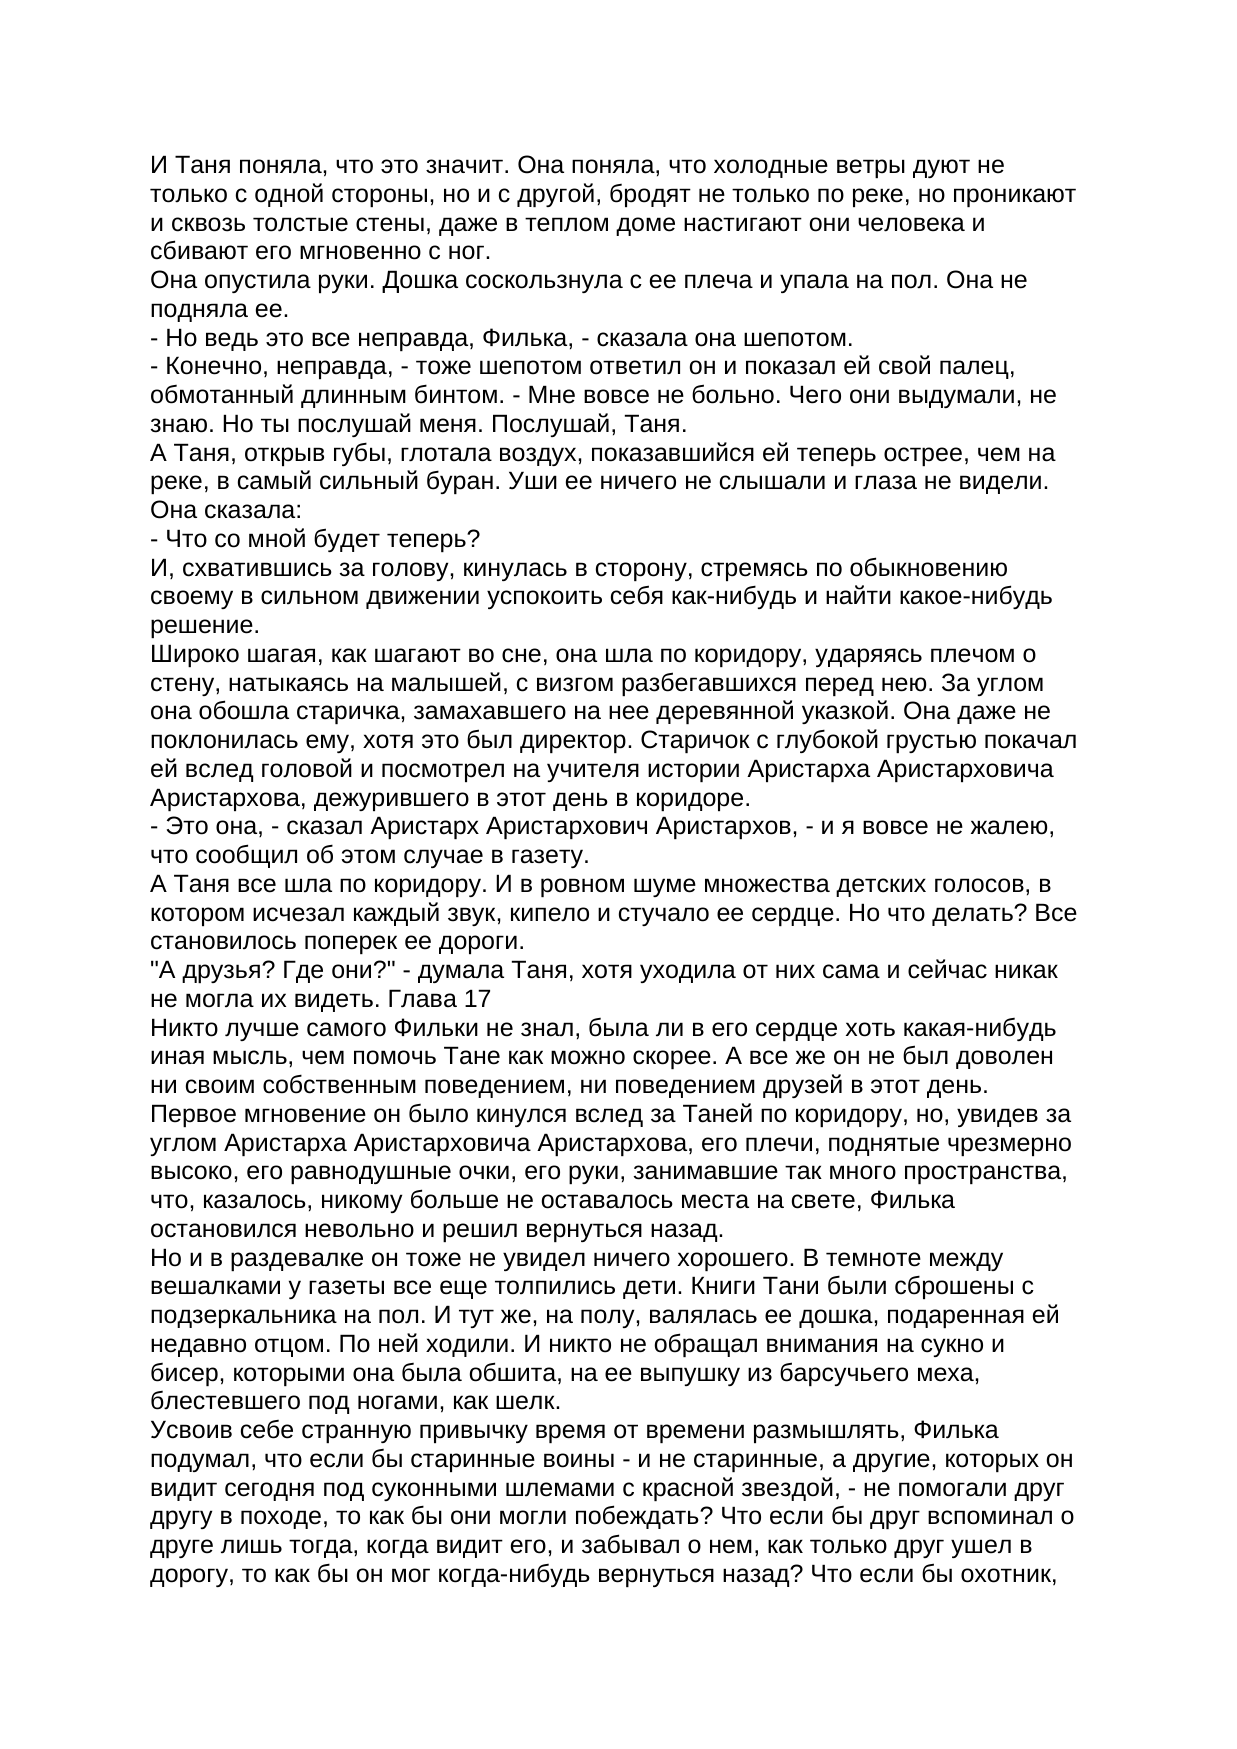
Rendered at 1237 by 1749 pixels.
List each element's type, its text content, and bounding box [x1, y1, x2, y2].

text А Таня все шла по коридору. И в ровном шуме множества детских голосов, в котором исчезал каждый звук, кипело и стучало ее сердце. Но что делать? Все становилось поперек ее дороги. [150, 869, 1086, 955]
text - Конечно, неправда, - тоже шепотом ответил он и показал ей свой палец, обмотанный длинным бинтом. - Мне вовсе не больно. Чего они выдумали, не знаю. Но ты послушай меня. Послушай, Таня. [150, 351, 1086, 437]
text А Таня, открыв губы, глотала воздух, показавшийся ей теперь острее, чем на реке, в самый сильный буран. Уши ее ничего не слышали и глаза не видели. Она сказала: [150, 437, 1086, 524]
text И, схватившись за голову, кинулась в сторону, стремясь по обыкновению своему в сильном движении успокоить себя как-нибудь и найти какое-нибудь решение. [150, 552, 1086, 639]
text Широко шагая, как шагают во сне, она шла по коридору, ударяясь плечом о стену, натыкаясь на малышей, с визгом разбегавшихся перед нею. За углом она обошла старичка, замахавшего на нее деревянной указкой. Она даже не поклонилась ему, хотя это был директор. Старичок с глубокой грустью покачал ей вслед головой и посмотрел на учителя истории Аристарха Аристарховича Аристархова, дежурившего в этот день в коридоре. [150, 639, 1086, 811]
text "А друзья? Где они?" - думала Таня, хотя уходила от них сама и сейчас никак не могла их видеть. [150, 955, 1086, 1012]
text Но и в раздевалке он тоже не увидел ничего хорошего. В темноте между вешалками у газеты все еще толпились дети. Книги Тани были сброшены с подзеркальника на пол. И тут же, на полу, валялась ее дошка, подаренная ей недавно отцом. По ней ходили. И никто не обращал внимания на сукно и бисер, которыми она была обшита, на ее выпушку из барсучьего меха, блестевшего под ногами, как шелк. [150, 1242, 1086, 1415]
text Первое мгновение он было кинулся вслед за Таней по коридору, но, увидев за углом Аристарха Аристарховича Аристархова, его плечи, поднятые чрезмерно высоко, его равнодушные очки, его руки, занимавшие так много пространства, что, казалось, никому больше не оставалось места на свете, Филька остановился невольно и решил вернуться назад. [150, 1099, 1086, 1242]
text - Но ведь это все неправда, Филька, - сказала она шепотом. [150, 322, 1086, 351]
text Никто лучше самого Фильки не знал, была ли в его сердце хоть какая-нибудь иная мысль, чем помочь Тане как можно скорее. А все же он не был доволен ни своим собственным поведением, ни поведением друзей в этот день. [150, 1012, 1086, 1099]
text - Что со мной будет теперь? [150, 524, 1086, 552]
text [150, 1415, 1086, 1587]
text И Таня поняла, что это значит. Она поняла, что холодные ветры дуют не только с одной стороны, но и с другой, бродят не только по реке, но проникают и сквозь толстые стены, даже в теплом доме настигают они человека и сбивают его мгновенно с ног. [150, 150, 1086, 265]
text - Это она, - сказал Аристарх Аристархович Аристархов, - и я вовсе не жалею, что сообщил об этом случае в газету. [150, 811, 1086, 869]
text Она опустила руки. Дошка соскользнула с ее плеча и упала на пол. Она не подняла ее. [150, 265, 1086, 322]
